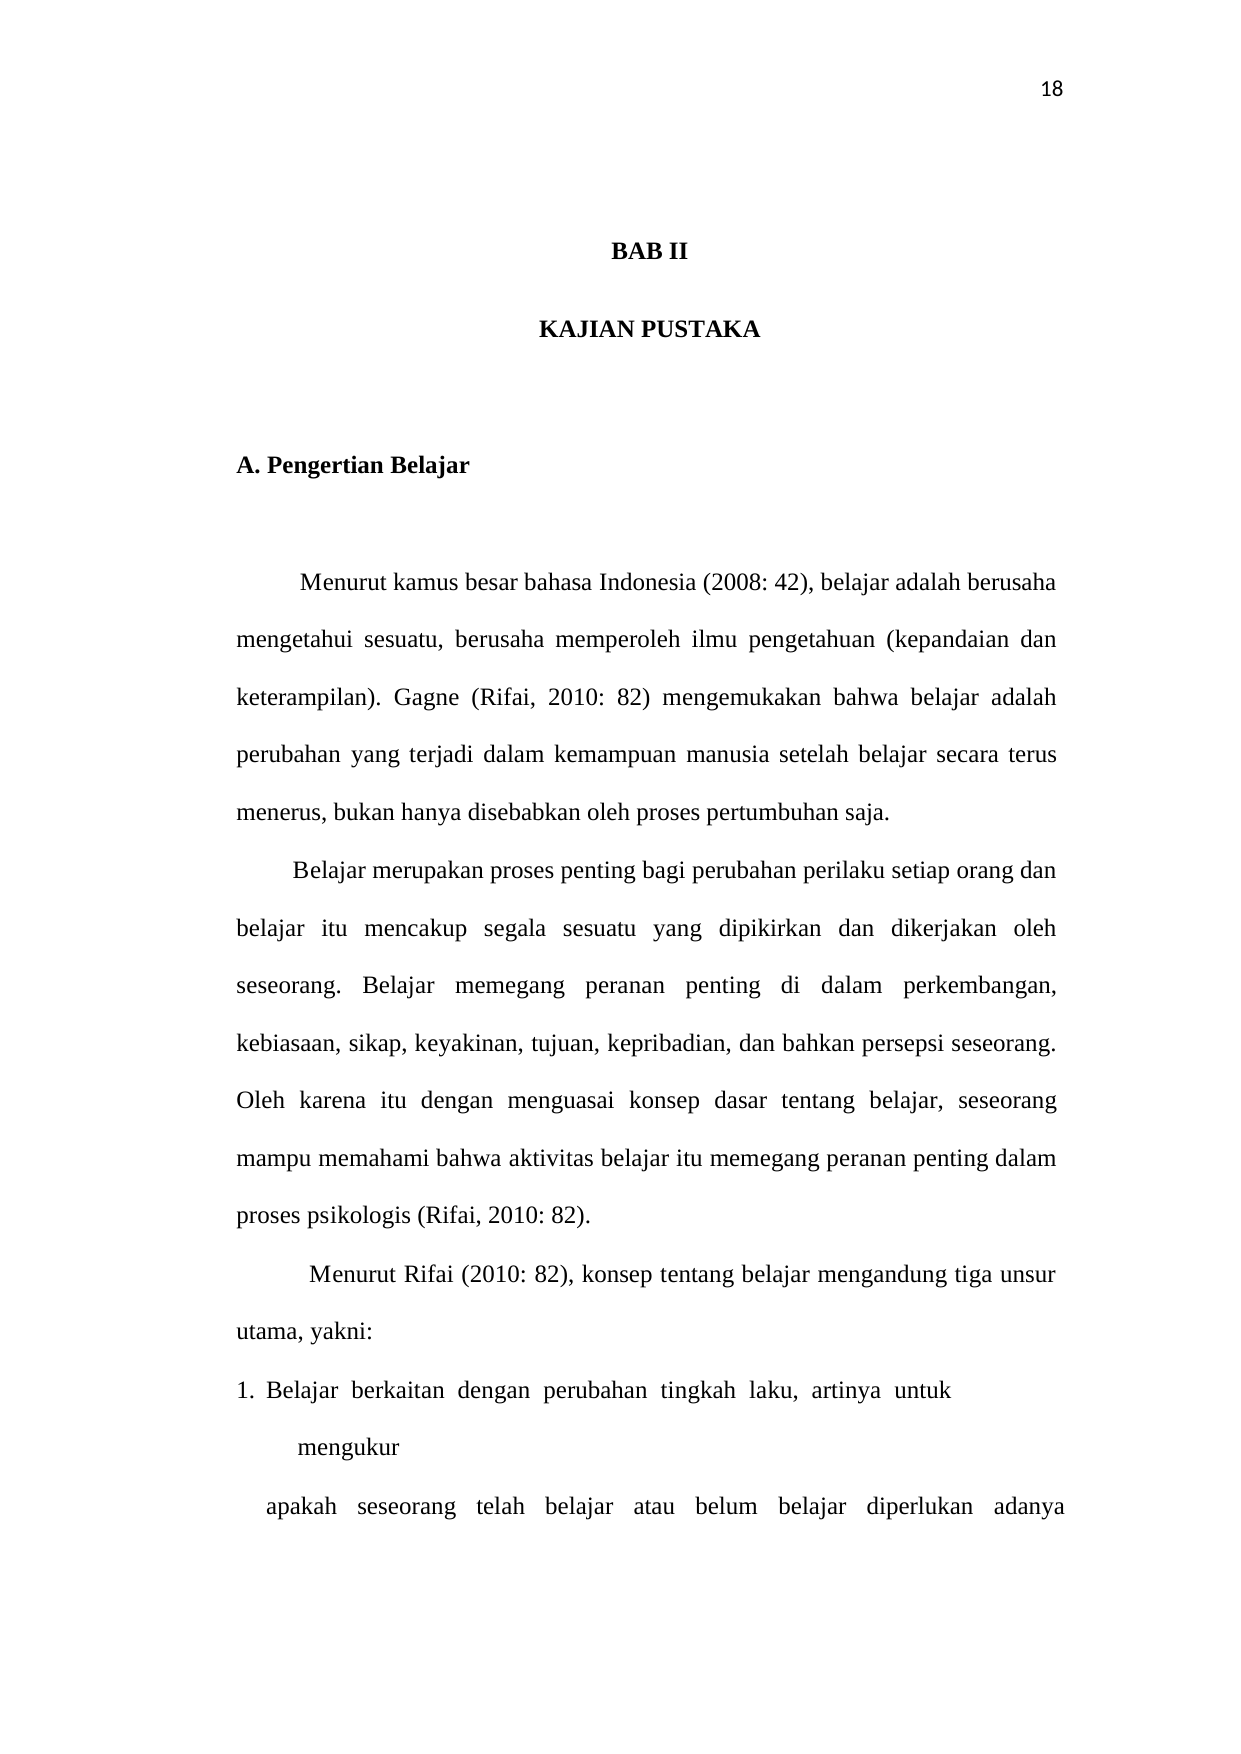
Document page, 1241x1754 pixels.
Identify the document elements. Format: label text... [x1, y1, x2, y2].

text KAJIAN PUSTAKA [236, 314, 1063, 343]
text apakah seseorang telah belajar atau belum belajar diperlukan adanya [266, 1490, 1065, 1519]
text BAB II [236, 236, 1063, 265]
text A. Pengertian Belajar [236, 450, 1065, 479]
text Belajar merupakan proses penting bagi perubahan perilaku setiap orang dan belajar itu mencakup segala sesuatu yang dipikirkan dan dikerjakan oleh seseorang. Belajar memegang peranan penting di dalam perkembangan, kebiasaan, sikap, keyakinan, tujuan, kepribadian, dan bahkan persepsi seseorang. Oleh karena itu dengan menguasai konsep dasar tentang belajar, seseorang mampu memahami bahwa aktivitas belajar itu memegang peranan penting dalam proses psikologis (Rifai, 2010: 82). [236, 855, 1057, 1229]
text Menurut Rifai (2010: 82), konsep tentang belajar mengandung tiga unsur utama, yakni: [236, 1259, 1056, 1345]
text 1. Belajar berkaitan dengan perubahan tingkah laku, artinya untuk mengukur [236, 1375, 1065, 1461]
text Menurut kamus besar bahasa Indonesia (2008: 42), belajar adalah berusaha mengetahui sesuatu, berusaha memperoleh ilmu pengetahuan (kepandaian dan keterampilan). Gagne (Rifai, 2010: 82) mengemukakan bahwa belajar adalah perubahan yang terjadi dalam kemampuan manusia setelah belajar secara terus menerus, bukan hanya disebabkan oleh proses pertumbuhan saja. [236, 567, 1057, 825]
